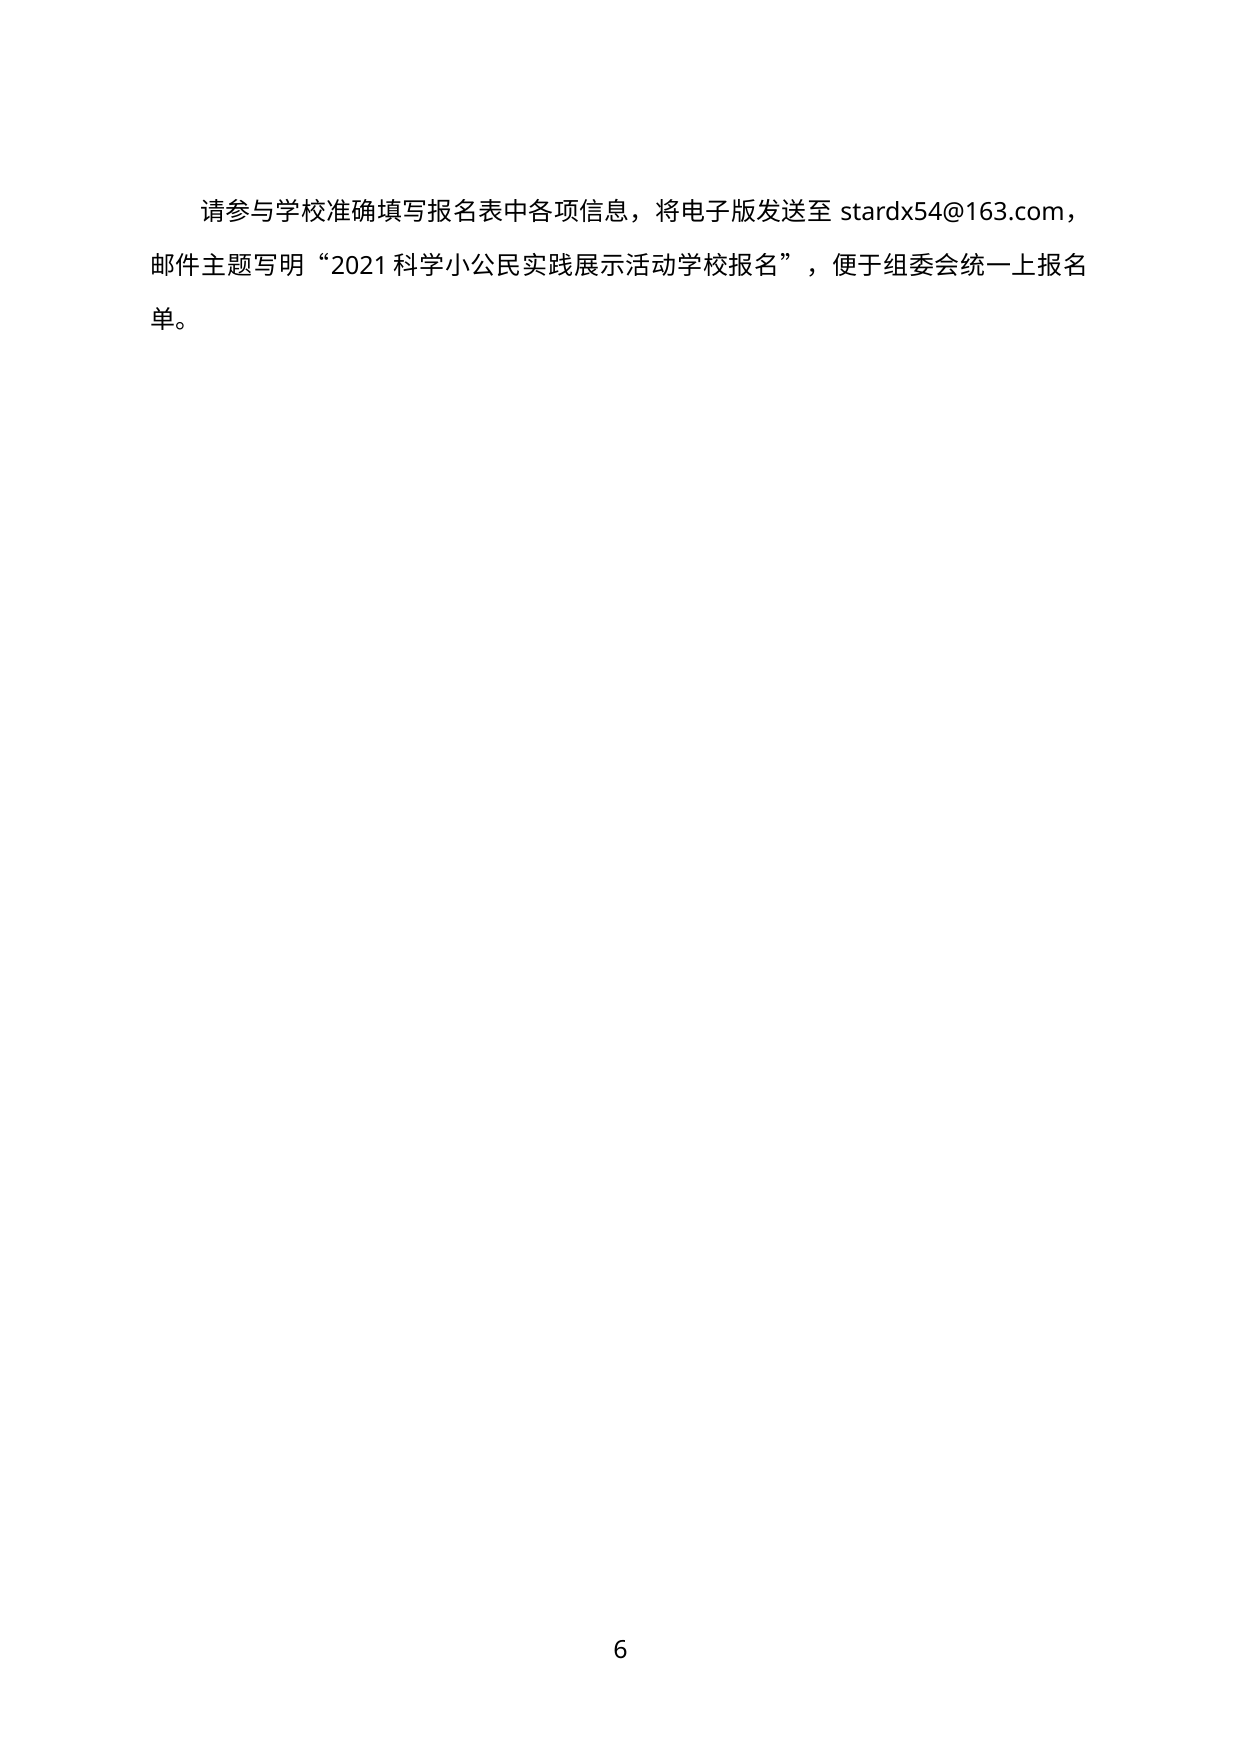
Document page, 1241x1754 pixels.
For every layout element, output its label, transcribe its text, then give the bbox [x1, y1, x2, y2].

text 请参与学校准确填写报名表中各项信息，将电子版发送至stardx54@163.com，邮件主题写明“2021科学小公民实践展示活动学校报名”，便于组委会统一上报名单。 [150, 191, 1090, 336]
